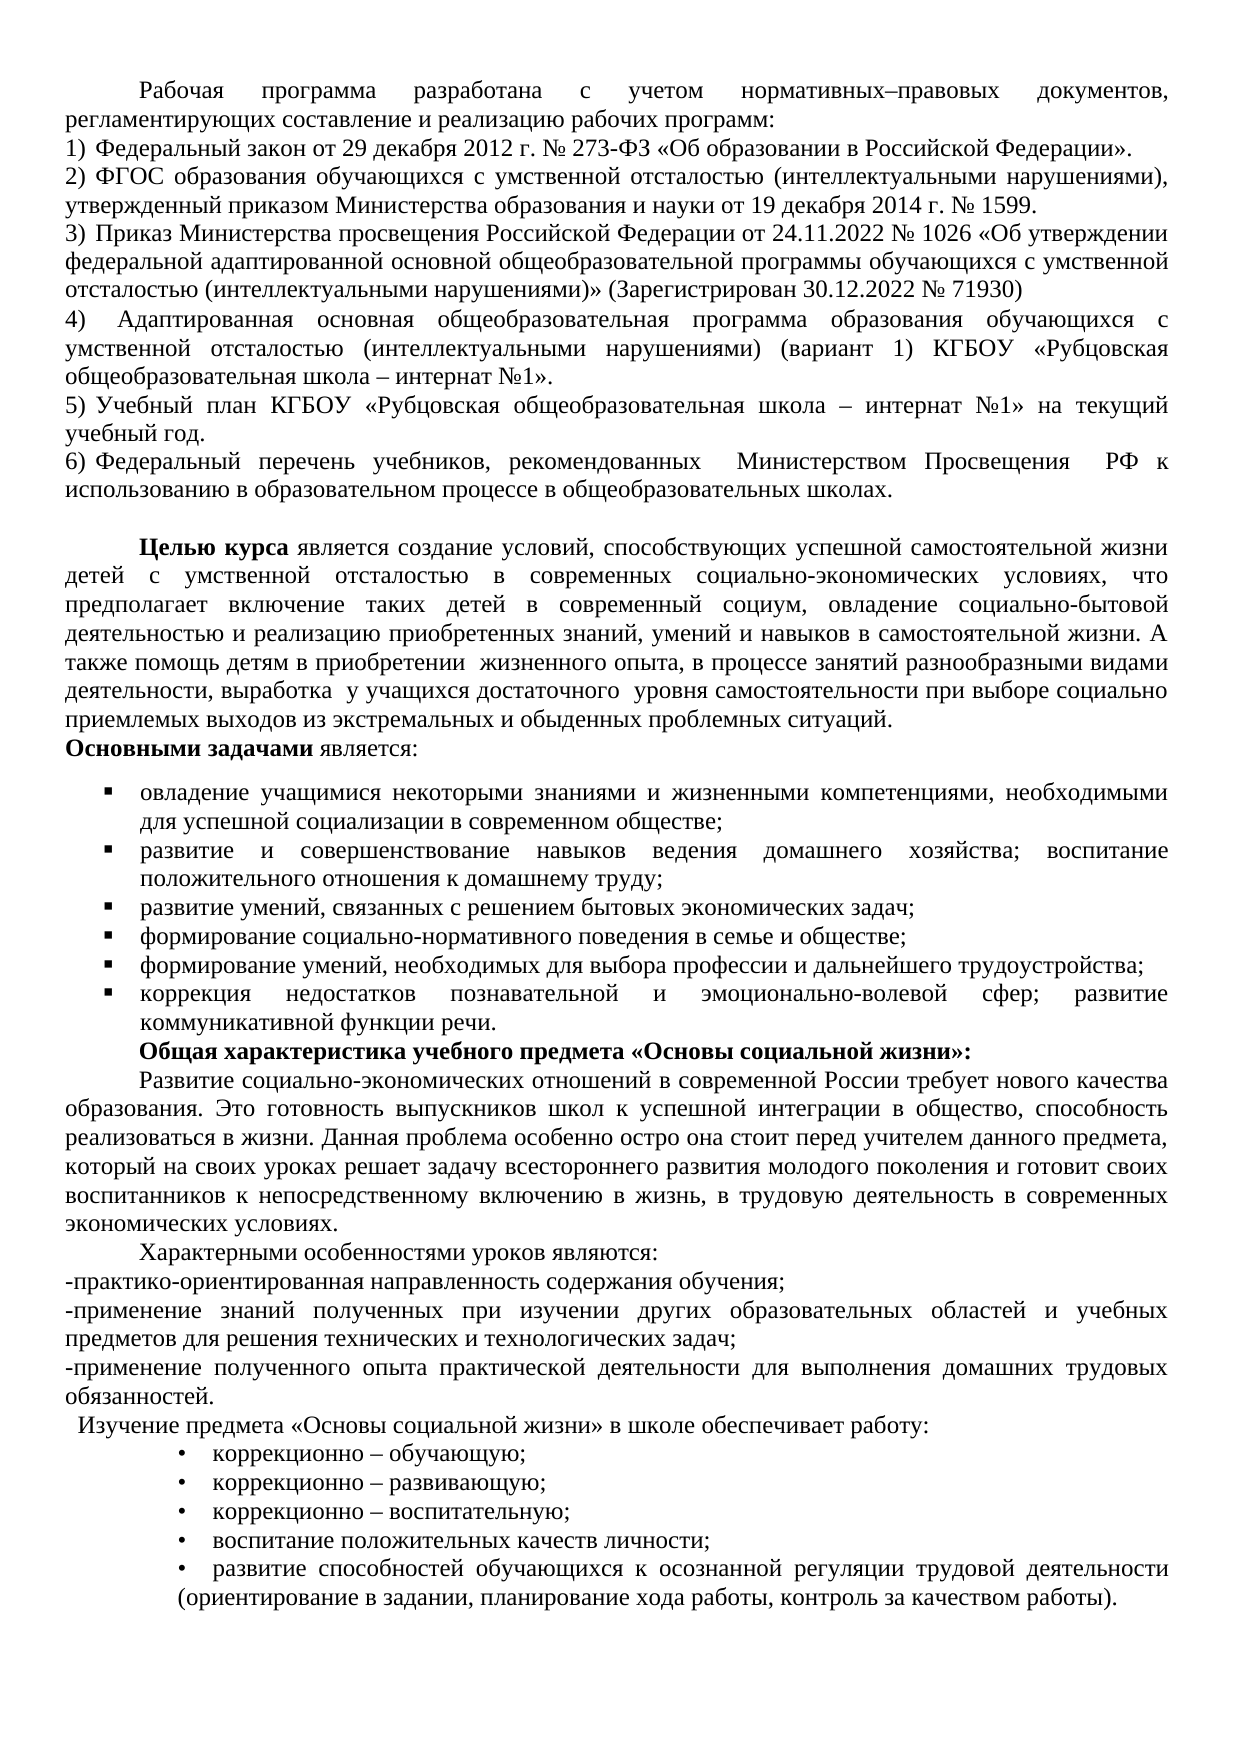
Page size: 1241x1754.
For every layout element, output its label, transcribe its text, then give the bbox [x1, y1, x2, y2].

list формирование социально-нормативного поведения в семье и обществе; [102, 921, 1169, 950]
text Общая характеристика учебного предмета «Основы социальной жизни»: [65, 1036, 1169, 1065]
text -практико-ориентированная направленность содержания обучения; [65, 1266, 1169, 1295]
text Характерными особенностями уроков являются: [65, 1237, 1169, 1266]
list коррекция недостатков познавательной и эмоционально-волевой сфер; развитие коммуникативной функции речи. [102, 978, 1169, 1036]
list Федеральный перечень учебников, рекомендованных Министерством Просвещения РФ к использованию в образовательном процессе в общеобразовательных школах. [65, 447, 1169, 503]
text -применение полученного опыта практической деятельности для выполнения домашних трудовых обязанностей. [65, 1352, 1169, 1410]
list Приказ Министерства просвещения Российской Федерации от 24.11.2022 № 1026 «Об утверждении федеральной адаптированной основной общеобразовательной программы обучающихся с умственной отсталостью (интеллектуальными нарушениями)» (Зарегистрирован 30.12.2022 № 71930) [65, 219, 1169, 303]
text • коррекционно – обучающую; [177, 1438, 1169, 1467]
list Учебный план КГБОУ «Рубцовская общеобразовательная школа – интернат №1» на текущий учебный год. [65, 391, 1169, 447]
text -применение знаний полученных при изучении других образовательных областей и учебных предметов для решения технических и технологических задач; [65, 1295, 1169, 1352]
text Целью курса является создание условий, способствующих успешной самостоятельной жизни детей с умственной отсталостью в современных социально-экономических условиях, что предполагает включение таких детей в современный социум, овладение социально-бытовой деятельностью и реализацию приобретенных знаний, умений и навыков в самостоятельной жизни. А также помощь детям в приобретении жизненного опыта, в процессе занятий разнообразными видами деятельности, выработка у учащихся достаточного уровня самостоятельности при выборе социально приемлемых выходов из экстремальных и обыденных проблемных ситуаций. [65, 532, 1169, 733]
text • развитие способностей обучающихся к осознанной регуляции трудовой деятельности (ориентирование в задании, планирование хода работы, контроль за качеством работы). [177, 1553, 1169, 1611]
list развитие умений, связанных с решением бытовых экономических задач; [102, 892, 1169, 921]
text • коррекционно – воспитательную; [177, 1496, 1169, 1525]
list ФГОС образования обучающихся с умственной отсталостью (интеллектуальными нарушениями), утвержденный приказом Министерства образования и науки от 19 декабря 2014 г. № 1599. [65, 162, 1169, 219]
text • коррекционно – развивающую; [177, 1467, 1169, 1496]
text Изучение предмета «Основы социальной жизни» в школе обеспечивает работу: [65, 1410, 1169, 1438]
list формирование умений, необходимых для выбора профессии и дальнейшего трудоустройства; [102, 950, 1169, 978]
list овладение учащимися некоторыми знаниями и жизненными компетенциями, необходимыми для успешной социализации в современном обществе; [102, 777, 1169, 835]
list Адаптированная основная общеобразовательная программа образования обучающихся с умственной отсталостью (интеллектуальными нарушениями) (вариант 1) КГБОУ «Рубцовская общеобразовательная школа – интернат №1». [65, 305, 1169, 389]
list Федеральный закон от 29 декабря 2012 г. № 273-ФЗ «Об образовании в Российской Федерации». [65, 134, 1169, 162]
list развитие и совершенствование навыков ведения домашнего хозяйства; воспитание положительного отношения к домашнему труду; [102, 835, 1169, 892]
text Основными задачами является: [65, 733, 1169, 762]
text Развитие социально-экономических отношений в современной России требует нового качества образования. Это готовность выпускников школ к успешной интеграции в общество, способность реализоваться в жизни. Данная проблема особенно остро она стоит перед учителем данного предмета, который на своих уроках решает задачу всестороннего развития молодого поколения и готовит своих воспитанников к непосредственному включению в жизнь, в трудовую деятельность в современных экономических условиях. [65, 1065, 1169, 1237]
text • воспитание положительных качеств личности; [177, 1525, 1169, 1553]
text Рабочая программа разработана с учетом нормативных–правовых документов, регламентирующих составление и реализацию рабочих программ: [65, 77, 1169, 132]
